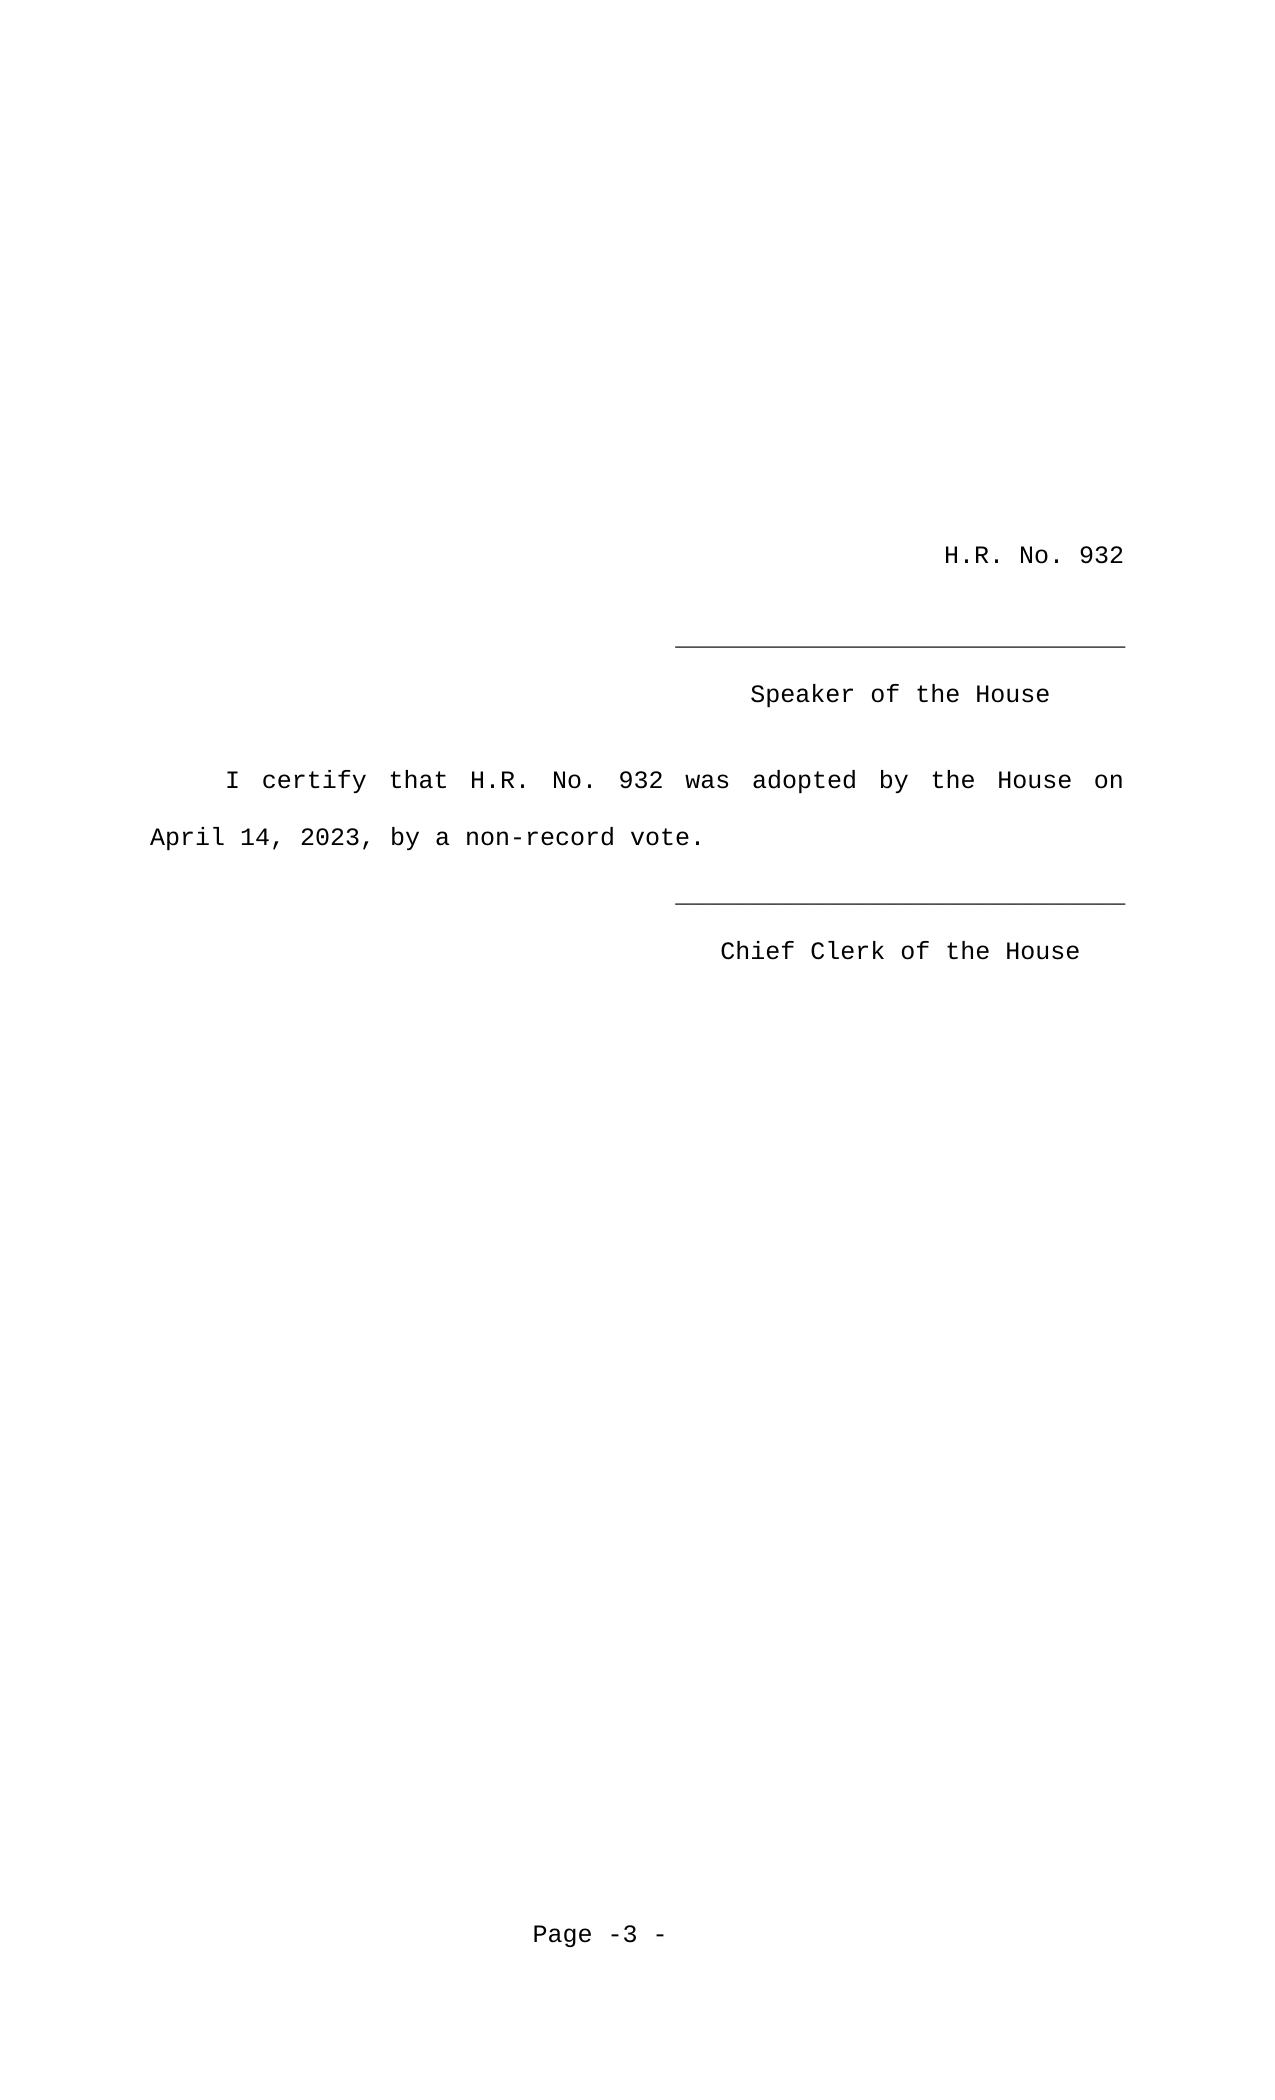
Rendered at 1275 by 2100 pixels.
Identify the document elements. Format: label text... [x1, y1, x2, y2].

text I certify that H.R. No. 932 was adopted by the House on April 14, 2023, by a non-record vote. [150, 767, 1125, 853]
text ______________________________ [150, 624, 1125, 653]
text ______________________________ [150, 881, 1125, 910]
text Speaker of the House [150, 681, 1125, 710]
text Chief Clerk of the House [150, 938, 1125, 967]
